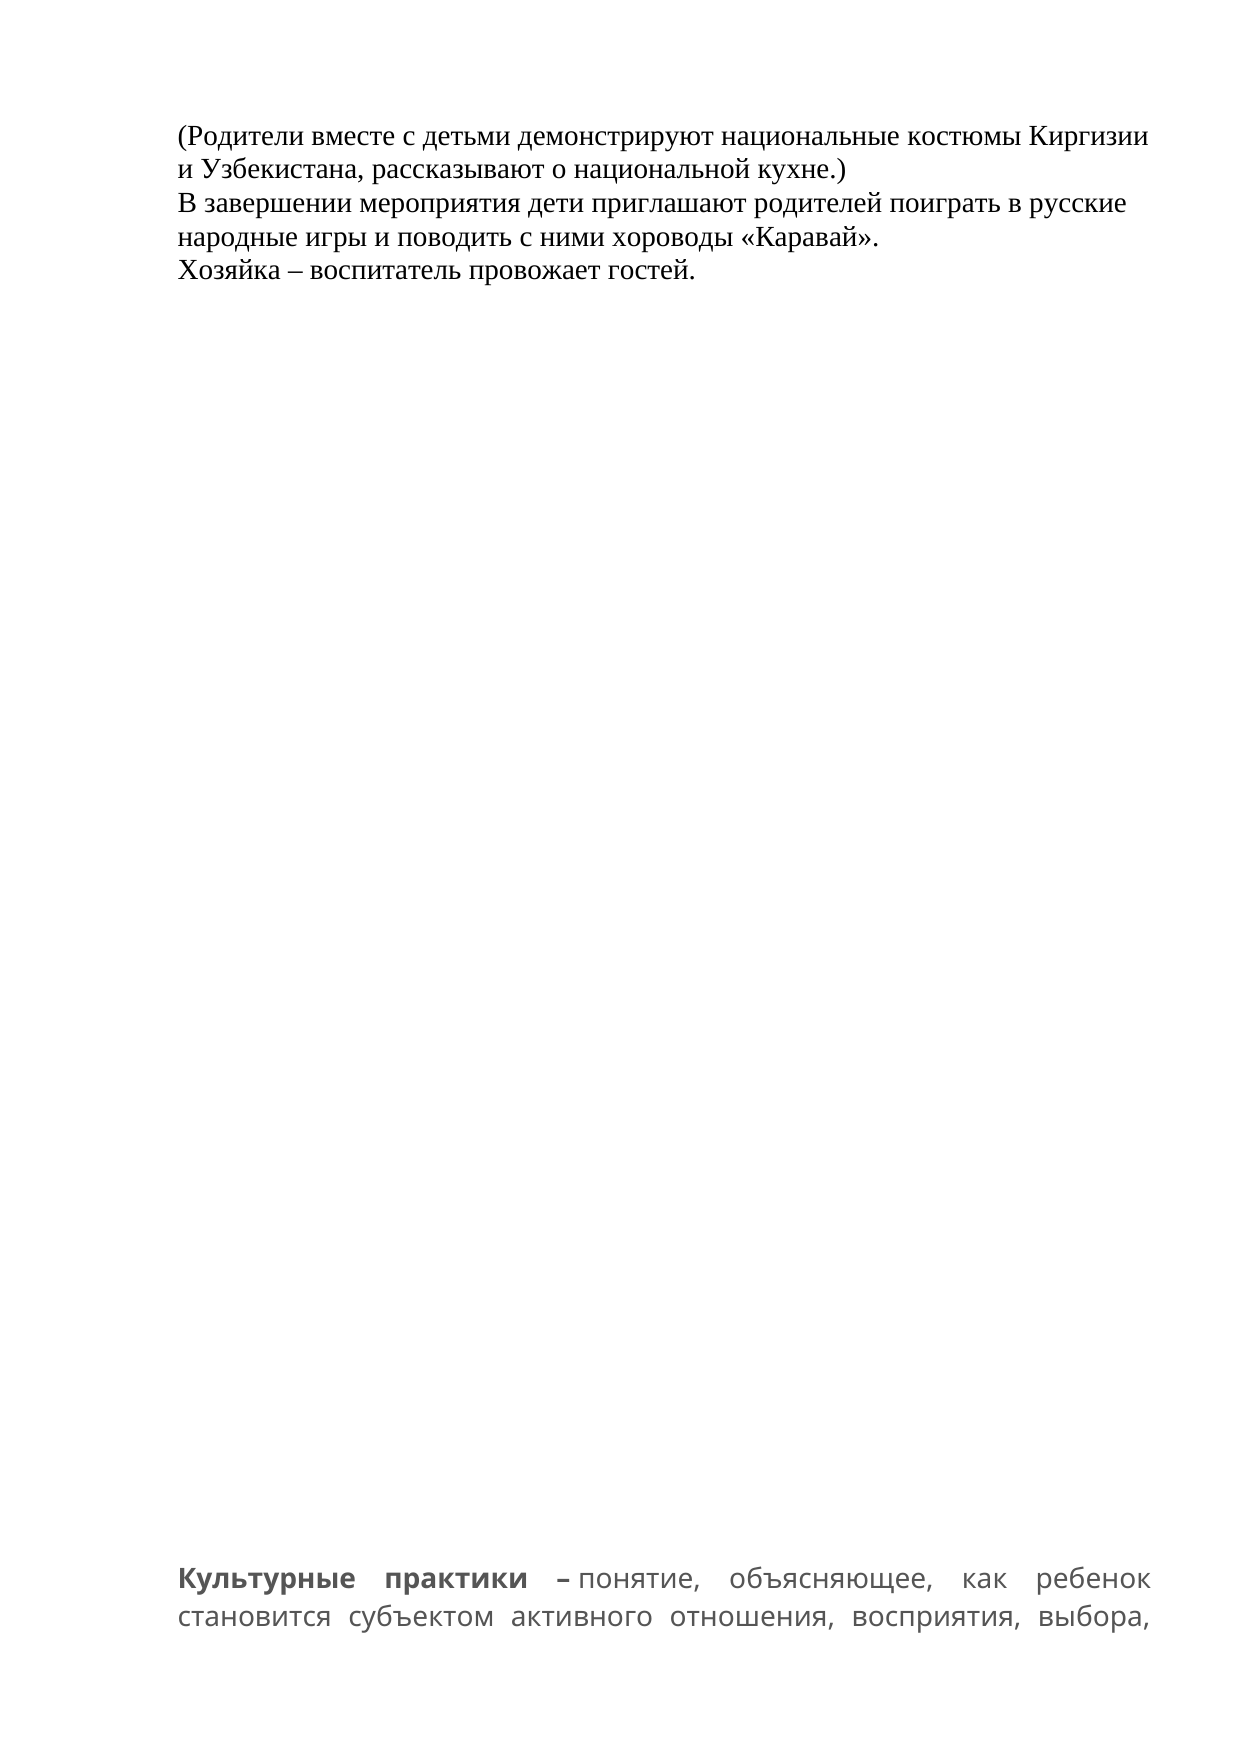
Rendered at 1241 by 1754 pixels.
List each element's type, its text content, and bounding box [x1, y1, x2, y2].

text (Родители вместе с детьми демонстрируют национальные костюмы Киргизии и Узбекистана, рассказывают о национальной кухне.) [177, 118, 1152, 185]
text Хозяйка – воспитатель провожает гостей. [177, 252, 1152, 286]
text В завершении мероприятия дети приглашают родителей поиграть в русские народные игры и поводить с ними хороводы «Каравай». [177, 185, 1152, 252]
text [177, 1558, 1152, 1635]
